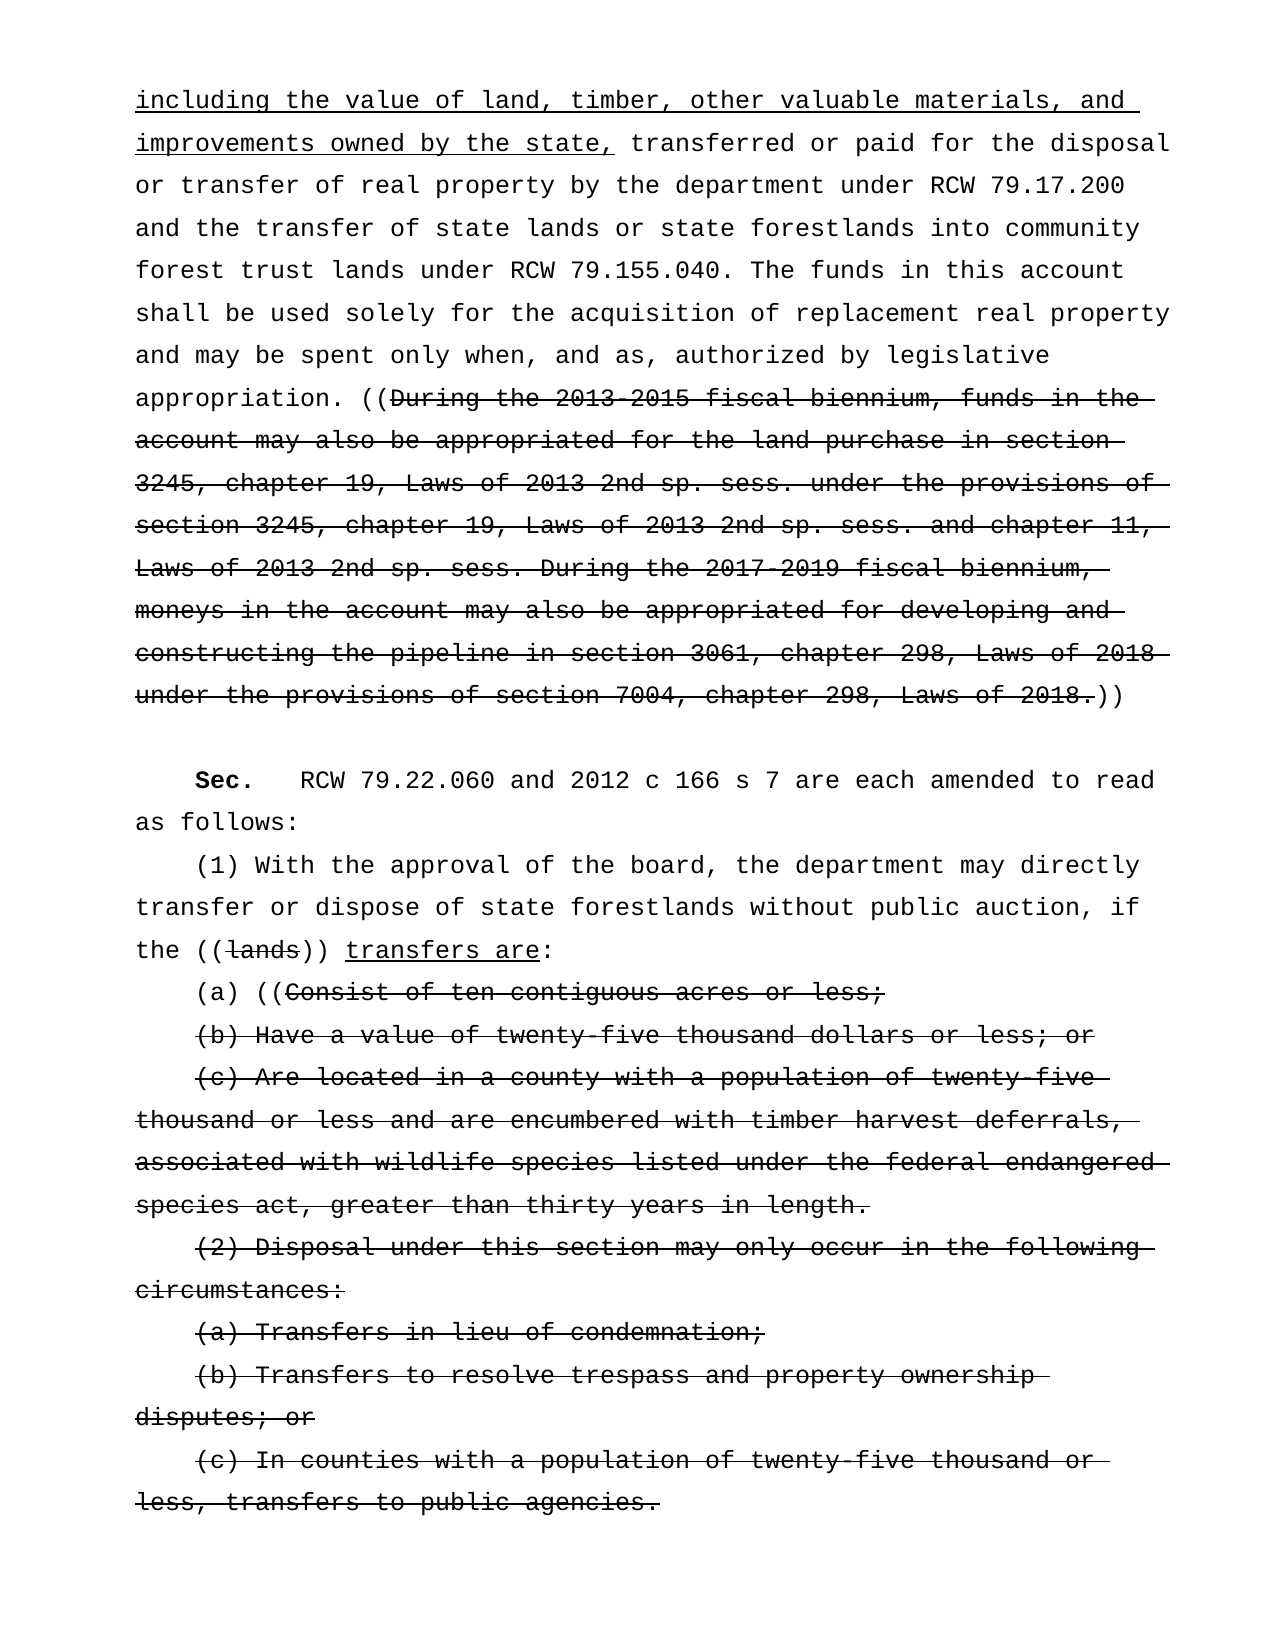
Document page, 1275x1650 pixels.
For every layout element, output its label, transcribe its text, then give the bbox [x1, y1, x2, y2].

text Sec. RCW 79.22.060 and 2012 c 166 s 7 are each amended to read as follows: [135, 754, 1170, 839]
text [135, 75, 1170, 484]
text (b) Have a value of twenty-five thousand dollars or less; or [135, 1009, 1170, 1052]
text (b) Transfers to resolve trespass and property ownership disputes; or [135, 1349, 1170, 1434]
text (2) Disposal under this section may only occur in the following circumstances: [135, 1222, 1170, 1307]
text (a) Transfers in lieu of condemnation; [135, 1307, 1170, 1349]
text (1) With the approval of the board, the department may directly transfer or dispose of state forestlands without public auction, if the ((lands)) transfers are: [135, 839, 1170, 967]
text (c) Are located in a county with a population of twenty-five thousand or less and are encumbered with timber harvest deferrals, associated with wildlife species listed under the federal endangered species act, greater than thirty years in length. [135, 1052, 1170, 1163]
text (a) ((Consist of ten contiguous acres or less; [135, 967, 1170, 1009]
text (c) Are located in a county with a population of twenty-five thousand or less and are encumbered with timber harvest deferrals, associated with wildlife species listed under the federal endangered species act, greater than thirty years in length. [135, 1165, 1170, 1222]
text (c) In counties with a population of twenty-five thousand or less, transfers to public agencies. [135, 1434, 1170, 1519]
